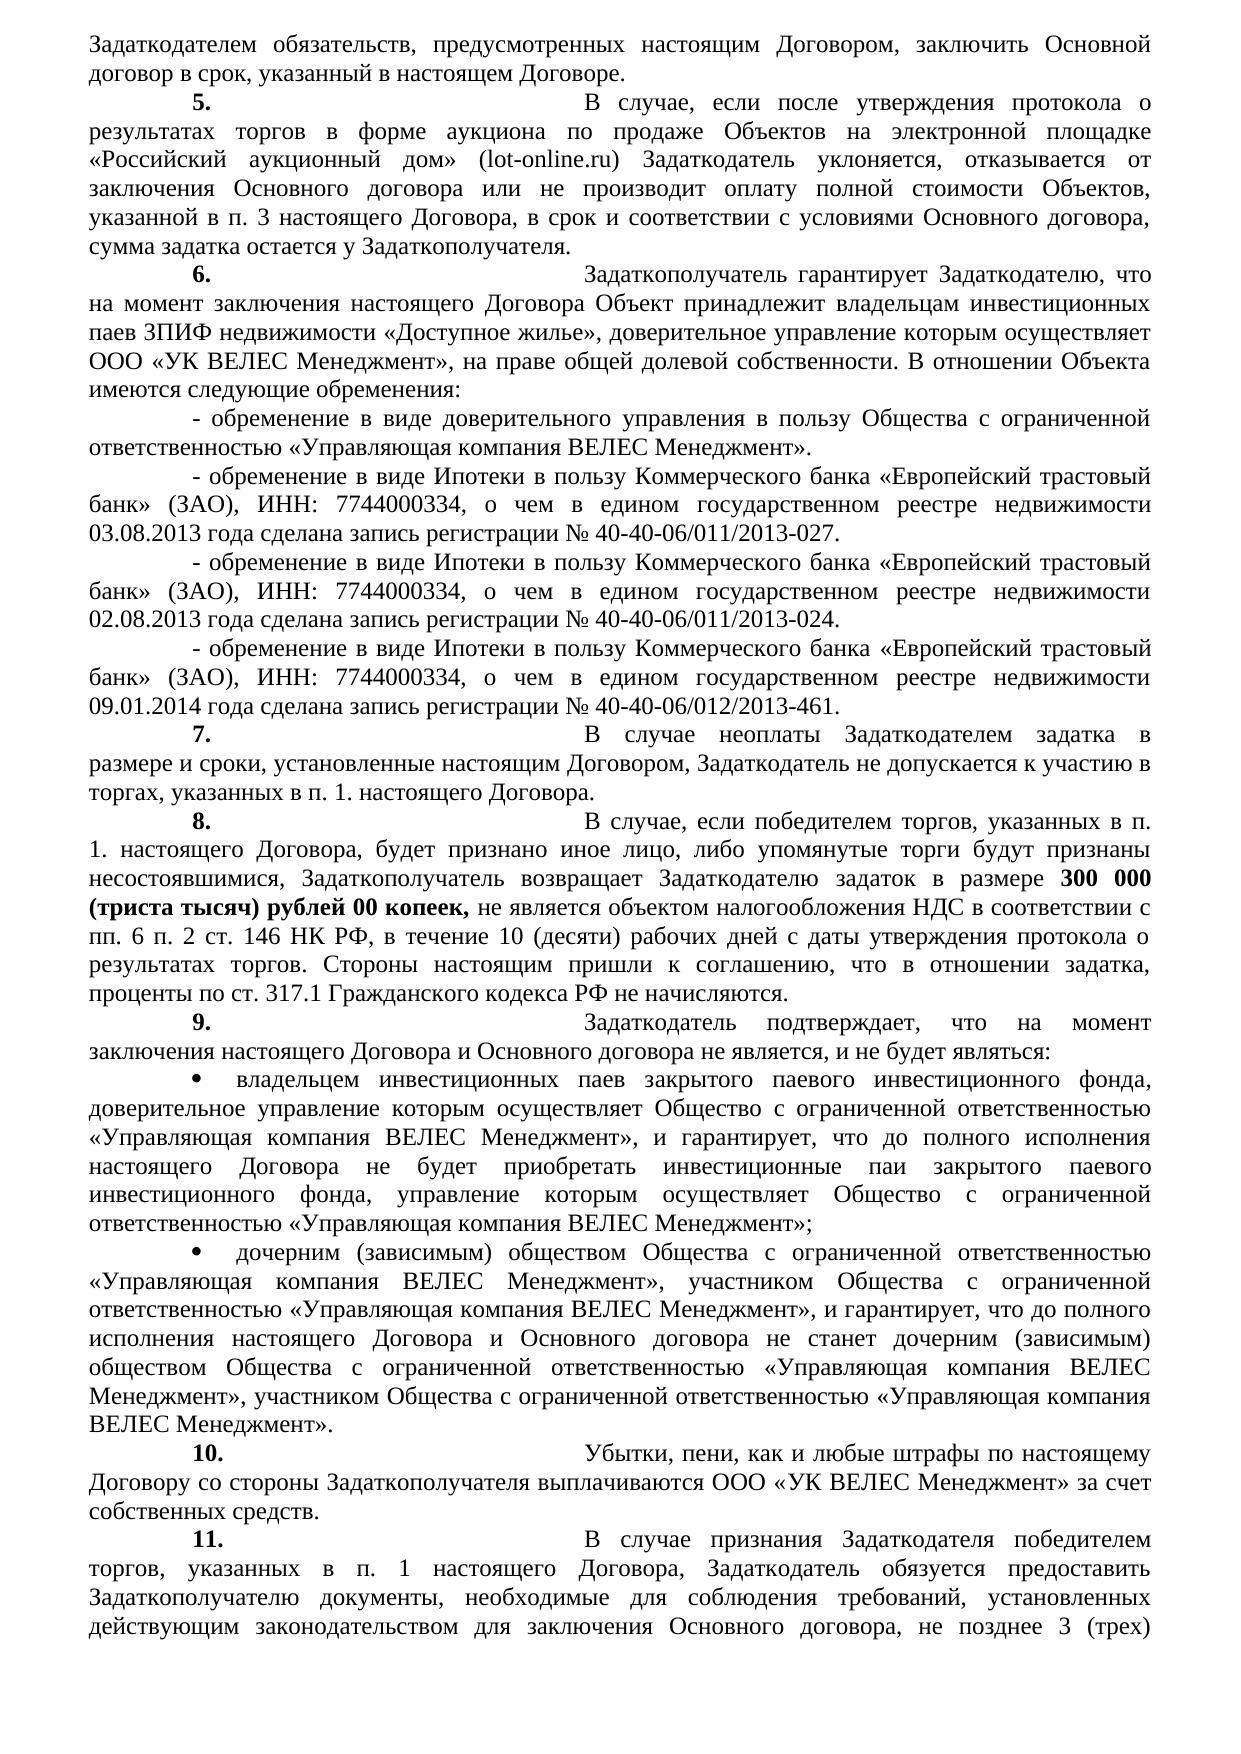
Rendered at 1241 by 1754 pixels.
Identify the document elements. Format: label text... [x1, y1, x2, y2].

list - обременение в виде доверительного управления в пользу Общества с ограниченной ответственностью «Управляющая компания ВЕЛЕС Менеджмент». [89, 403, 1152, 461]
list - обременение в виде Ипотеки в пользу Коммерческого банка «Европейский трастовый банк» (ЗАО), ИНН: 7744000334, о чем в едином государственном реестре недвижимости 02.08.2013 года сделана запись регистрации № 40-40-06/011/2013-024. [89, 547, 1152, 633]
list Задаткодатель подтверждает, что на момент заключения настоящего Договора и Основного договора не является, и не будет являться: [89, 1007, 1152, 1064]
list дочерним (зависимым) обществом Общества с ограниченной ответственностью «Управляющая компания ВЕЛЕС Менеджмент», участником Общества с ограниченной ответственностью «Управляющая компания ВЕЛЕС Менеджмент», и гарантирует, что до полного исполнения настоящего Договора и Основного договора не станет дочерним (зависимым) обществом Общества с ограниченной ответственностью «Управляющая компания ВЕЛЕС Менеджмент», участником Общества с ограниченной ответственностью «Управляющая компания ВЕЛЕС Менеджмент». [89, 1237, 1152, 1438]
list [89, 1524, 1152, 1639]
list В случае неоплаты Задаткодателем задатка в размере и сроки, установленные настоящим Договором, Задаткодатель не допускается к участию в торгах, указанных в п. 1. настоящего Договора. [89, 719, 1152, 806]
list В случае, если после утверждения протокола о результатах торгов в форме аукциона по продаже Объектов на электронной площадке «Российский аукционный дом» (lot-online.ru) Задаткодатель уклоняется, отказывается от заключения Основного договора или не производит оплату полной стоимости Объектов, указанной в п. 3 настоящего Договора, в срок и соответствии с условиями Основного договора, сумма задатка остается у Задаткополучателя. [89, 87, 1152, 259]
list Задаткополучатель гарантирует Задаткодателю, что на момент заключения настоящего Договора Объект принадлежит владельцам инвестиционных паев ЗПИФ недвижимости «Доступное жилье», доверительное управление которым осуществляет ООО «УК ВЕЛЕС Менеджмент», на праве общей долевой собственности. В отношении Объекта имеются следующие обременения: [89, 259, 1152, 403]
list Убытки, пени, как и любые штрафы по настоящему Договору со стороны Задаткополучателя выплачиваются ООО «УК ВЕЛЕС Менеджмент» за счет собственных средств. [89, 1438, 1152, 1524]
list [89, 29, 1152, 87]
list - обременение в виде Ипотеки в пользу Коммерческого банка «Европейский трастовый банк» (ЗАО), ИНН: 7744000334, о чем в едином государственном реестре недвижимости 03.08.2013 года сделана запись регистрации № 40-40-06/011/2013-027. [89, 461, 1152, 547]
list владельцем инвестиционных паев закрытого паевого инвестиционного фонда, доверительное управление которым осуществляет Общество с ограниченной ответственностью «Управляющая компания ВЕЛЕС Менеджмент», и гарантирует, что до полного исполнения настоящего Договора не будет приобретать инвестиционные паи закрытого паевого инвестиционного фонда, управление которым осуществляет Общество с ограниченной ответственностью «Управляющая компания ВЕЛЕС Менеджмент»; [89, 1064, 1152, 1237]
list - обременение в виде Ипотеки в пользу Коммерческого банка «Европейский трастовый банк» (ЗАО), ИНН: 7744000334, о чем в едином государственном реестре недвижимости 09.01.2014 года сделана запись регистрации № 40-40-06/012/2013-461. [89, 633, 1152, 719]
list В случае, если победителем торгов, указанных в п. 1. настоящего Договора, будет признано иное лицо, либо упомянутые торги будут признаны несостоявшимися, Задаткополучатель возвращает Задаткодателю задаток в размере 300 000 (триста тысяч) рублей 00 копеек, не является объектом налогообложения НДС в соответствии с пп. 6 п. 2 ст. 146 НК РФ, в течение 10 (десяти) рабочих дней с даты утверждения протокола о результатах торгов. Стороны настоящим пришли к соглашению, что в отношении задатка, проценты по ст. 317.1 Гражданского кодекса РФ не начисляются. [89, 806, 1152, 1007]
